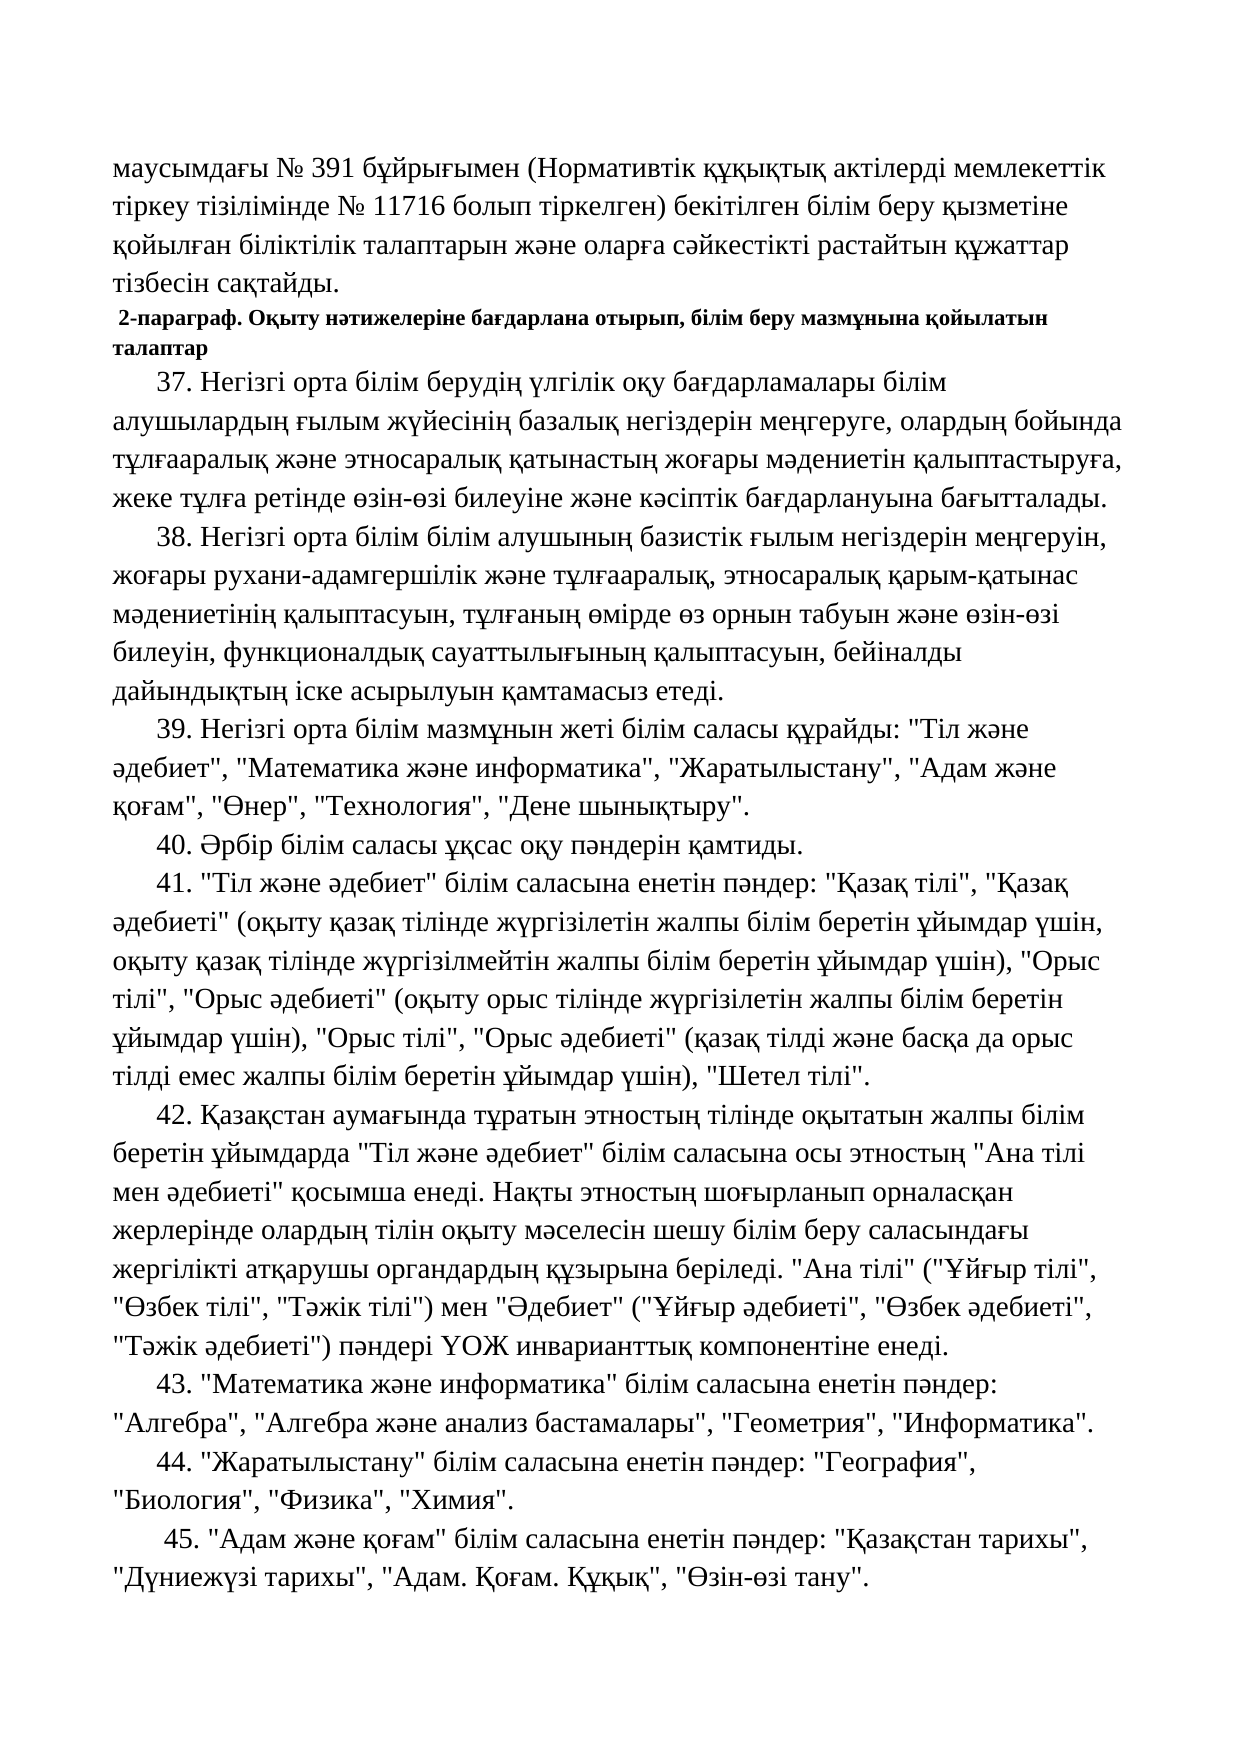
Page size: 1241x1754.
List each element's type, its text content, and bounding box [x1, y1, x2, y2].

text 41. "Тіл және әдебиет" білім саласына енетін пәндер: "Қазақ тілі", "Қазақ әдебиеті" (оқыту қазақ тілінде жүргізілетін жалпы білім беретін ұйымдар үшін, оқыту қазақ тілінде жүргізілмейтін жалпы білім беретін ұйымдар үшін), "Орыс тілі", "Орыс әдебиеті" (оқыту орыс тілінде жүргізілетін жалпы білім беретін ұйымдар үшін), "Орыс тілі", "Орыс әдебиеті" (қазақ тілді және басқа да орыс тілді емес жалпы білім беретін ұйымдар үшін), "Шетел тілі". [112, 866, 1128, 1092]
text 42. Қазақстан аумағында тұратын этностың тілінде оқытатын жалпы білім беретін ұйымдарда "Тіл және әдебиет" білім саласына осы этностың "Ана тілі мен әдебиеті" қосымша енеді. Нақты этностың шоғырланып орналасқан жерлерінде олардың тілін оқыту мәселесін шешу білім беру саласындағы жергілікті атқарушы органдардың құзырына беріледі. "Ана тілі" ("Ұйғыр тілі", "Өзбек тілі", "Тәжік тілі") мен "Әдебиет" ("Ұйғыр әдебиеті", "Өзбек әдебиеті", "Тәжік әдебиеті") пәндері ҮОЖ инварианттық компонентіне енеді. [112, 1097, 1128, 1362]
text 38. Негізгі орта білім білім алушының базистік ғылым негіздерін меңгеруін, жоғары рухани-адамгершілік және тұлғааралық, этносаралық қарым-қатынас мәдениетінің қалыптасуын, тұлғаның өмірде өз орнын табуын және өзін-өзі билеуін, функционалдық сауаттылығының қалыптасуын, бейіналды дайындықтың іске асырылуын қамтамасыз етеді. [112, 519, 1128, 706]
text 40. Әрбір білім саласы ұқсас оқу пәндерін қамтиды. [112, 827, 1128, 861]
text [112, 150, 1128, 299]
text 37. Негізгі орта білім берудің үлгілік оқу бағдарламалары білім алушылардың ғылым жүйесінің базалық негіздерін меңгеруге, олардың бойында тұлғааралық және этносаралық қатынастың жоғары мәдениетін қалыптастыруға, жеке тұлға ретінде өзін-өзі билеуіне және кәсіптік бағдарлануына бағытталады. [112, 364, 1128, 514]
text 45. "Адам және қоғам" білім саласына енетін пәндер: "Қазақстан тарихы", "Дүниежүзі тарихы", "Адам. Қоғам. Құқық", "Өзін-өзі тану". [112, 1521, 1128, 1593]
text 39. Негізгі орта білім мазмұнын жеті білім саласы құрайды: "Тіл және әдебиет", "Математика және информатика", "Жаратылыстану", "Адам және қоғам", "Өнер", "Технология", "Дене шынықтыру". [112, 711, 1128, 822]
text 43. "Математика және информатика" білім саласына енетін пәндер: "Алгебра", "Алгебра және анализ бастамалары", "Геометрия", "Информатика". [112, 1367, 1128, 1439]
text 44. "Жаратылыстану" білім саласына енетін пәндер: "География", "Биология", "Физика", "Химия". [112, 1444, 1128, 1516]
text 2-параграф. Оқыту нәтижелеріне бағдарлана отырып, білім беру мазмұнына қойылатын талаптар [112, 304, 1128, 361]
